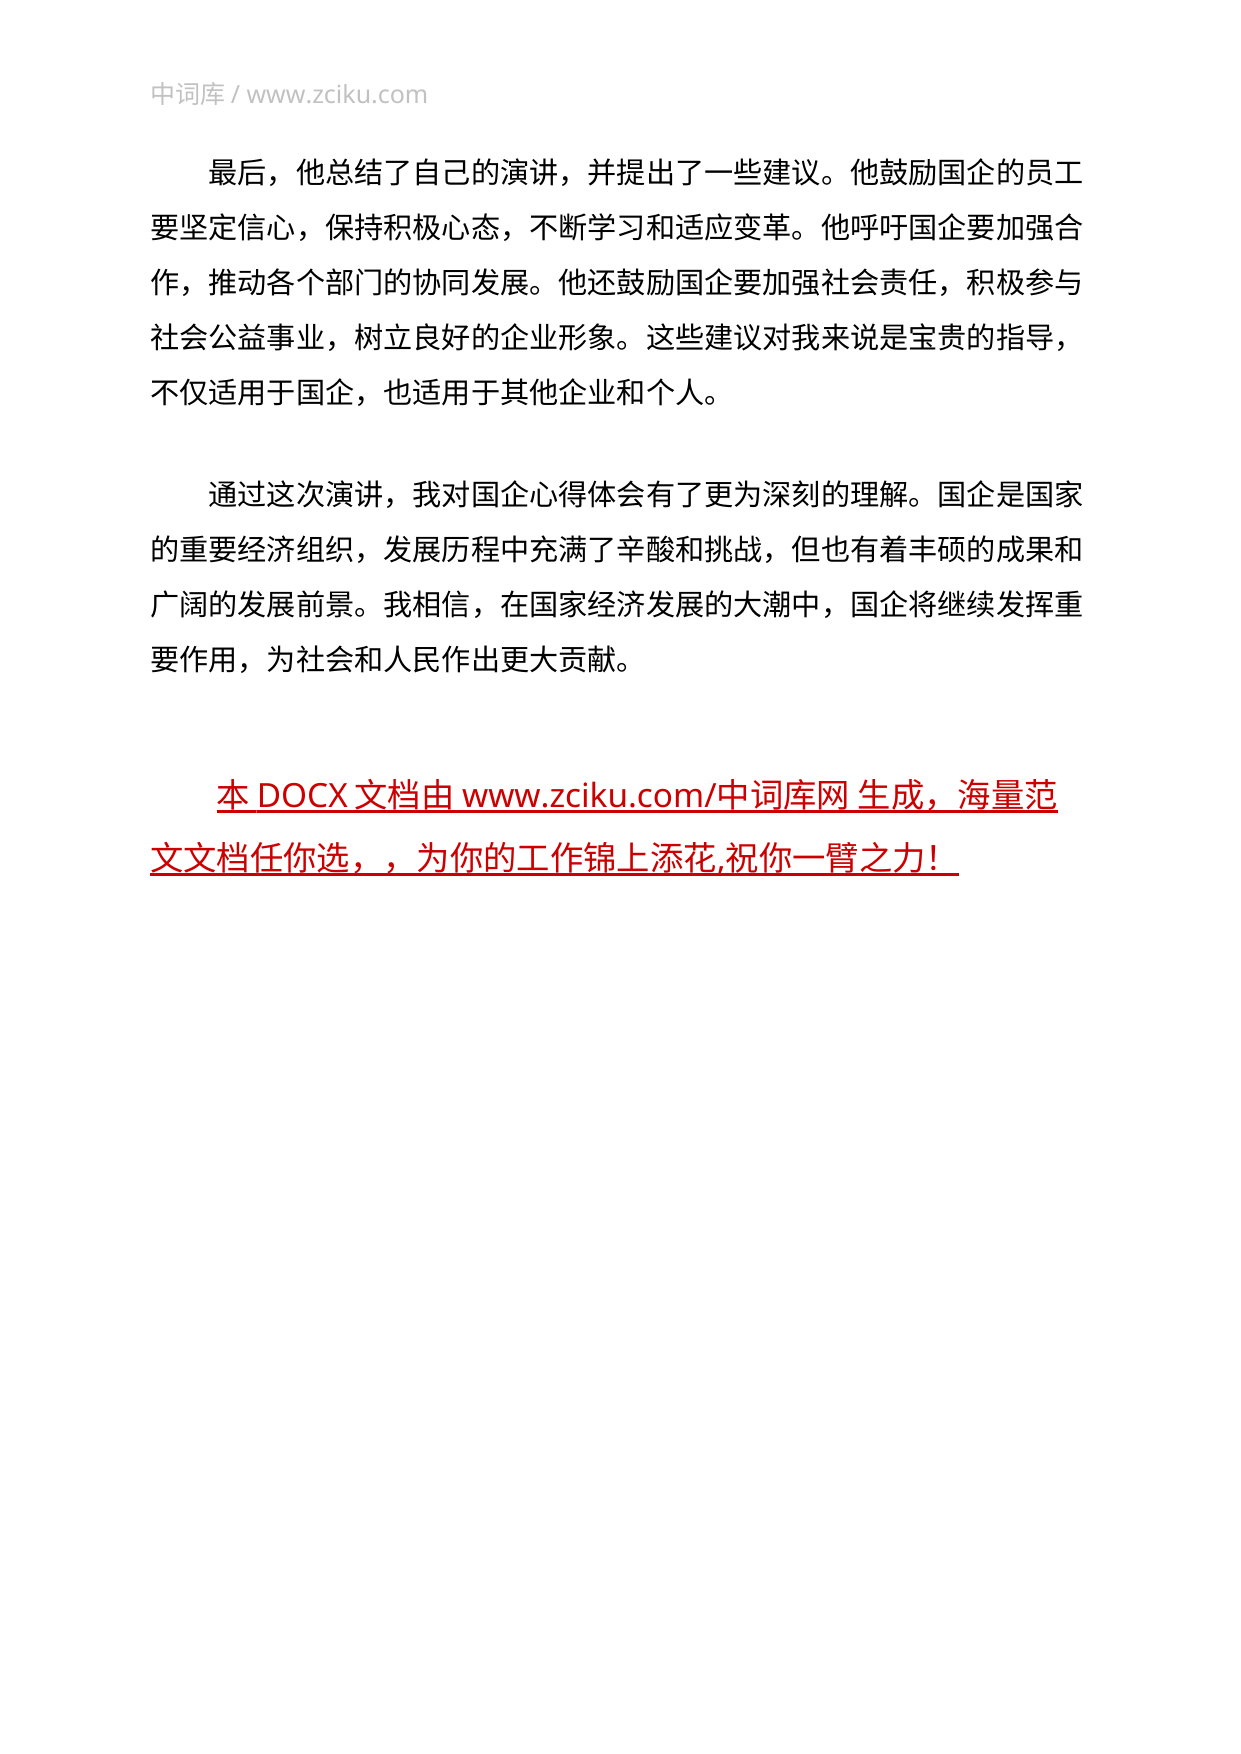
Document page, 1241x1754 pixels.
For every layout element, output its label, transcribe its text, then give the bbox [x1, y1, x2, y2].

text 本DOCX文档由 www.zciku.com/中词库网 生成，海量范文文档任你选，，为你的工作锦上添花,祝你一臂之力！ [150, 769, 1090, 880]
text 最后，他总结了自己的演讲，并提出了一些建议。他鼓励国企的员工要坚定信心，保持积极心态，不断学习和适应变革。他呼吁国企要加强合作，推动各个部门的协同发展。他还鼓励国企要加强社会责任，积极参与社会公益事业，树立良好的企业形象。这些建议对我来说是宝贵的指导，不仅适用于国企，也适用于其他企业和个人。 [150, 150, 1090, 412]
text 通过这次演讲，我对国企心得体会有了更为深刻的理解。国企是国家的重要经济组织，发展历程中充满了辛酸和挑战，但也有着丰硕的成果和广阔的发展前景。我相信，在国家经济发展的大潮中，国企将继续发挥重要作用，为社会和人民作出更大贡献。 [150, 471, 1090, 678]
